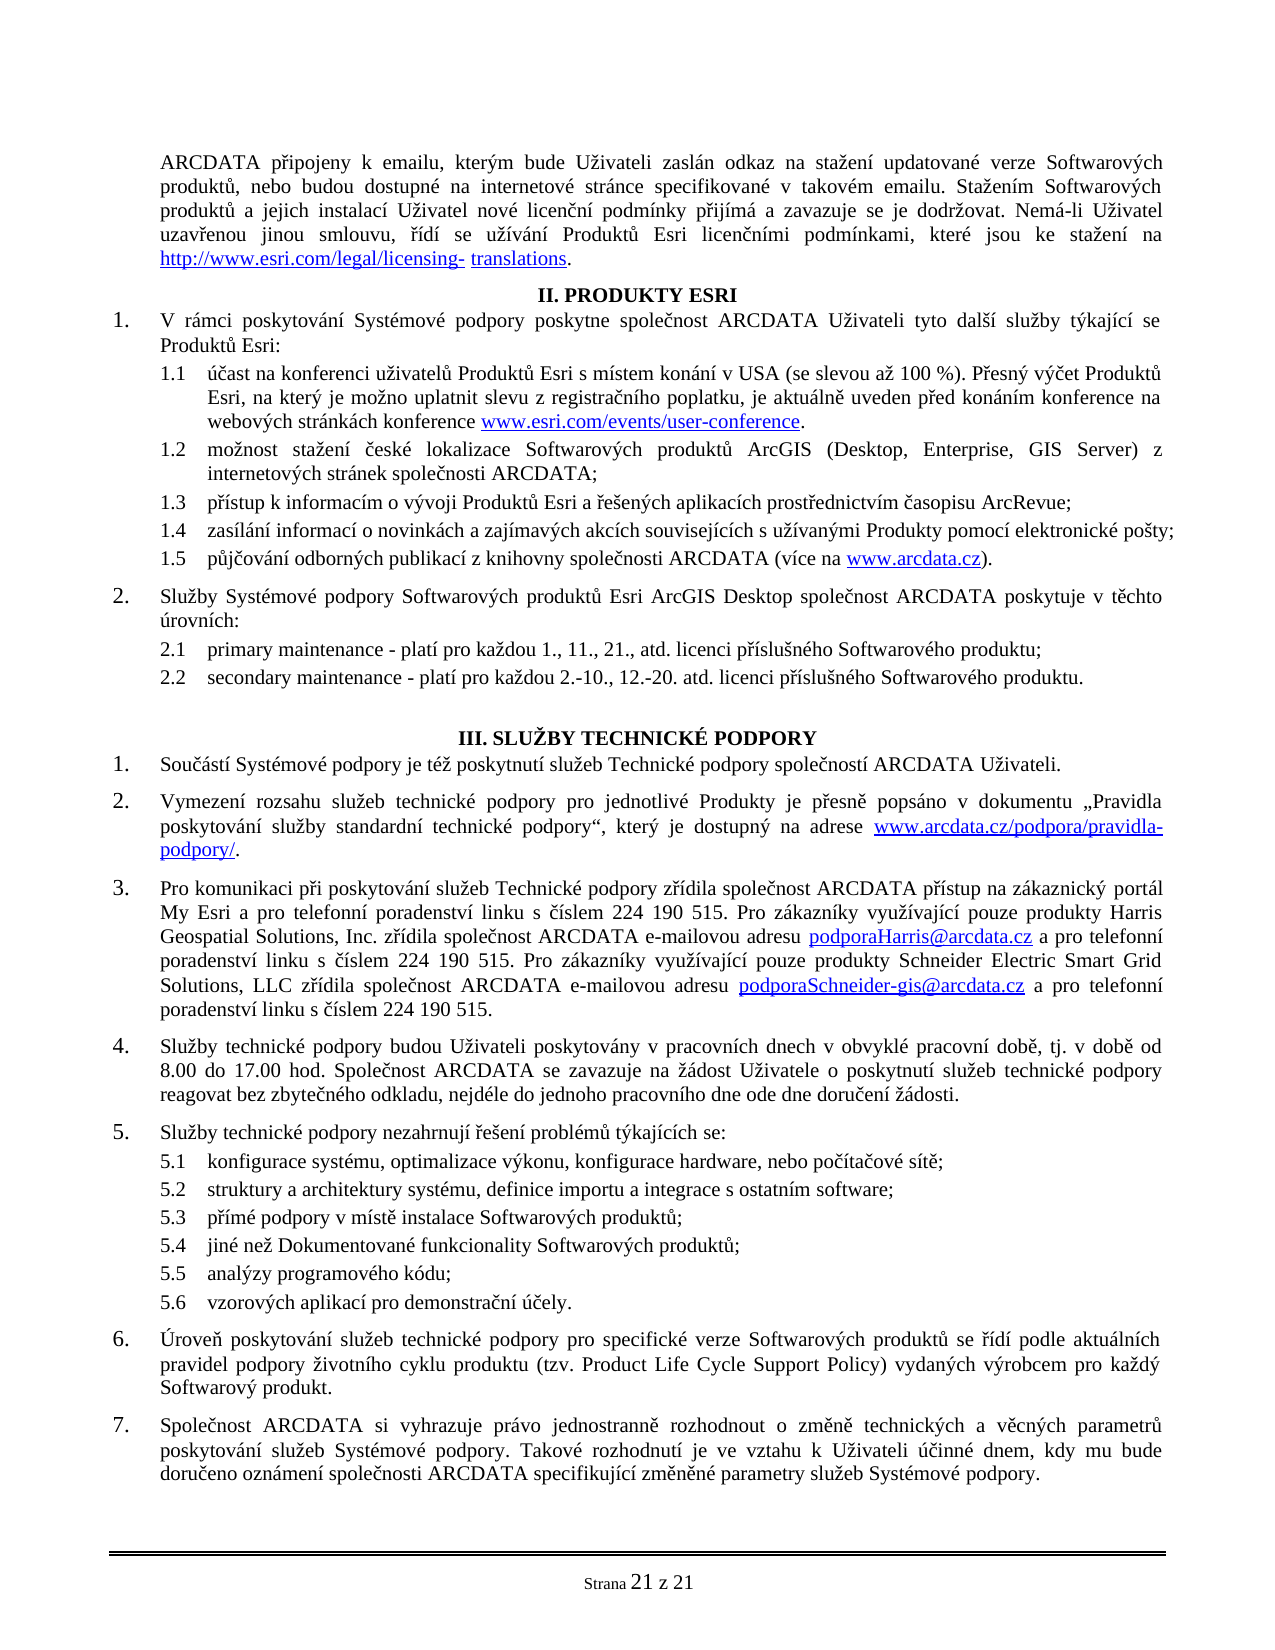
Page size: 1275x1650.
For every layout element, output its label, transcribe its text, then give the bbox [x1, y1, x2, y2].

list secondary maintenance - platí pro každou 2.-10., 12.-20. atd. licenci příslušného Softwarového produktu. [160, 665, 1219, 689]
list Služby Systémové podpory Softwarových produktů Esri ArcGIS Desktop společnost ARCDATA poskytuje v těchto úrovních: [112, 583, 1163, 632]
list Úroveň poskytování služeb technické podpory pro specifické verze Softwarových produktů se řídí podle aktuálních pravidel podpory životního cyklu produktu (tzv. Product Life Cycle Support Policy) vydaných výrobcem pro každý Softwarový produkt. [112, 1326, 1162, 1399]
subtitle SLUŽBY TECHNICKÉ PODPORY [458, 726, 1219, 749]
list V rámci poskytování Systémové podpory poskytne společnost ARCDATA Uživateli tyto další služby týkající se Produktů Esri: [112, 307, 1162, 357]
list Společnost ARCDATA si vyhrazuje právo jednostranně rozhodnout o změně technických a věcných parametrů poskytování služeb Systémové podpory. Takové rozhodnutí je ve vztahu k Uživateli účinné dnem, kdy mu bude doručeno oznámení společnosti ARCDATA specifikující změněné parametry služeb Systémové podpory. [112, 1412, 1163, 1485]
list Služby technické podpory nezahrnují řešení problémů týkajících se: [112, 1118, 1219, 1145]
list analýzy programového kódu; [160, 1261, 1219, 1285]
list přímé podpory v místě instalace Softwarových produktů; [160, 1205, 1219, 1229]
text ARCDATA připojeny k emailu, kterým bude Uživateli zaslán odkaz na stažení updatované verze Softwarových produktů, nebo budou dostupné na internetové stránce specifikované v takovém emailu. Stažením Softwarových produktů a jejich instalací Uživatel nové licenční podmínky přijímá a zavazuje se je dodržovat. Nemá-li Uživatel uzavřenou jinou smlouvu, řídí se užívání Produktů Esri licenčními podmínkami, které jsou ke stažení na http://www.esri.com/legal/licensing- translations. [160, 150, 1163, 270]
list struktury a architektury systému, definice importu a integrace s ostatním software; [160, 1177, 1219, 1201]
list jiné než Dokumentované funkcionality Softwarových produktů; [160, 1233, 1219, 1257]
list možnost stažení české lokalizace Softwarových produktů ArcGIS (Desktop, Enterprise, GIS Server) z internetových stránek společnosti ARCDATA; [160, 437, 1163, 485]
list Pro komunikaci při poskytování služeb Technické podpory zřídila společnost ARCDATA přístup na zákaznický portál My Esri a pro telefonní poradenství linku s číslem 224 190 515. Pro zákazníky využívající pouze produkty Harris Geospatial Solutions, Inc. zřídila společnost ARCDATA e-mailovou adresu podporaHarris@arcdata.cz a pro telefonní poradenství linku s číslem 224 190 515. Pro zákazníky využívající pouze produkty Schneider Electric Smart Grid Solutions, LLC zřídila společnost ARCDATA e-mailovou adresu podporaSchneider-gis@arcdata.cz a pro telefonní poradenství linku s číslem 224 190 515. [112, 874, 1163, 1021]
list zasílání informací o novinkách a zajímavých akcích souvisejících s užívanými Produkty pomocí elektronické pošty; [160, 518, 1219, 542]
list Služby technické podpory budou Uživateli poskytovány v pracovních dnech v obvyklé pracovní době, tj. v době od 8.00 do 17.00 hod. Společnost ARCDATA se zavazuje na žádost Uživatele o poskytnutí služeb technické podpory reagovat bez zbytečného odkladu, nejdéle do jednoho pracovního dne ode dne doručení žádosti. [112, 1033, 1163, 1106]
list půjčování odborných publikací z knihovny společnosti ARCDATA (více na www.arcdata.cz). [160, 546, 1219, 570]
list přístup k informacím o vývoji Produktů Esri a řešených aplikacích prostřednictvím časopisu ArcRevue; [160, 490, 1219, 514]
list vzorových aplikací pro demonstrační účely. [160, 1290, 1219, 1314]
list konfigurace systému, optimalizace výkonu, konfigurace hardware, nebo počítačové sítě; [160, 1149, 1219, 1173]
list Vymezení rozsahu služeb technické podpory pro jednotlivé Produkty je přesně popsáno v dokumentu „Pravidla poskytování služby standardní technické podpory“, který je dostupný na adrese www.arcdata.cz/podpora/pravidla- podpory/. [112, 788, 1163, 861]
list primary maintenance - platí pro každou 1., 11., 21., atd. licenci příslušného Softwarového produktu; [160, 637, 1219, 661]
subtitle PRODUKTY ESRI [537, 283, 1219, 307]
list účast na konferenci uživatelů Produktů Esri s místem konání v USA (se slevou až 100 %). Přesný výčet Produktů Esri, na který je možno uplatnit slevu z registračního poplatku, je aktuálně uveden před konáním konference na webových stránkách konference www.esri.com/events/user-conference. [160, 361, 1163, 433]
list Součástí Systémové podpory je též poskytnutí služeb Technické podpory společností ARCDATA Uživateli. [112, 749, 1219, 776]
